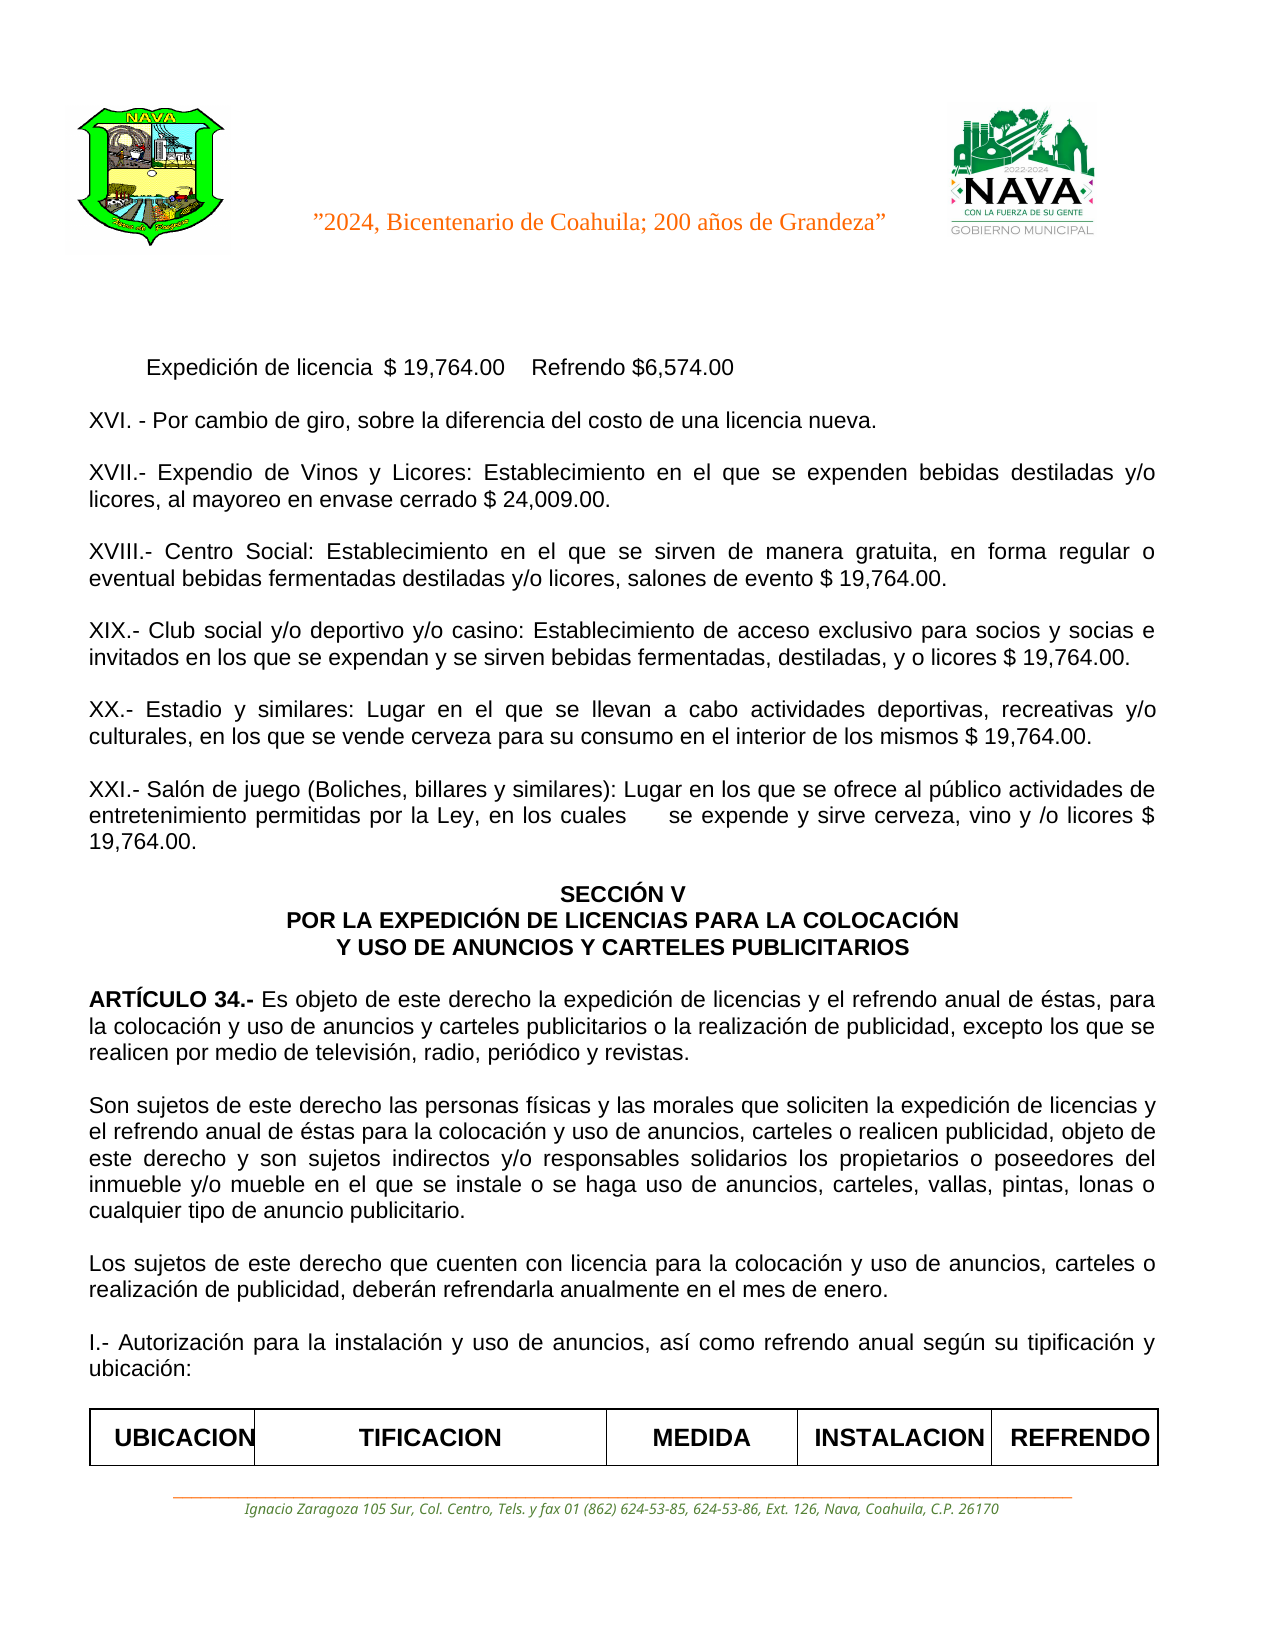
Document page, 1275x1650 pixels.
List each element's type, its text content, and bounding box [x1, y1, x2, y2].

text XVIII.- Centro Social: Establecimiento en el que se sirven de manera gratuita, en forma regular o eventual bebidas fermentadas destiladas y/o licores, salones de evento $ 19,764.00. [89, 538, 1157, 591]
table_header MEDIDA [607, 1410, 797, 1464]
text SECCIÓN V [89, 881, 1157, 907]
text I.- Autorización para la instalación y uso de anuncios, así como refrendo anual según su tipificación y ubicación: [89, 1329, 1157, 1382]
text XIX.- Club social y/o deportivo y/o casino: Establecimiento de acceso exclusivo para socios y socias e invitados en los que se expendan y se sirven bebidas fermentadas, destiladas, y o licores $ 19,764.00. [89, 617, 1157, 670]
text XXI.- Salón de juego (Boliches, billares y similares): Lugar en los que se ofrece al público actividades de entretenimiento permitidas por la Ley, en los cuales se expende y sirve cerveza, vino y /o licores $ 19,764.00. [89, 776, 1157, 854]
picture [64, 105, 232, 255]
table_header TIFICACION [255, 1410, 606, 1464]
table_header REFRENDO [992, 1410, 1157, 1464]
text Los sujetos de este derecho que cuenten con licencia para la colocación y uso de anuncios, carteles o realización de publicidad, deberán refrendarla anualmente en el mes de enero. [89, 1250, 1157, 1303]
text POR LA EXPEDICIÓN DE LICENCIAS PARA LA COLOCACIÓN [89, 907, 1157, 934]
table_header UBICACION [91, 1410, 254, 1464]
text XVI. - Por cambio de giro, sobre la diferencia del costo de una licencia nueva. [89, 407, 1157, 433]
picture [946, 102, 1097, 237]
text Y USO DE ANUNCIOS Y CARTELES PUBLICITARIOS [89, 934, 1157, 960]
text Expedición de licencia $ 19,764.00 Refrendo $6,574.00 [89, 354, 1157, 380]
table_header INSTALACION [798, 1410, 991, 1464]
text ARTÍCULO 34.- Es objeto de este derecho la expedición de licencias y el refrendo anual de éstas, para la colocación y uso de anuncios y carteles publicitarios o la realización de publicidad, excepto los que se realicen por medio de televisión, radio, periódico y revistas. [89, 986, 1157, 1065]
text Son sujetos de este derecho las personas físicas y las morales que soliciten la expedición de licencias y el refrendo anual de éstas para la colocación y uso de anuncios, carteles o realicen publicidad, objeto de este derecho y son sujetos indirectos y/o responsables solidarios los propietarios o poseedores del inmueble y/o mueble en el que se instale o se haga uso de anuncios, carteles, vallas, pintas, lonas o cualquier tipo de anuncio publicitario. [89, 1092, 1157, 1223]
text XX.- Estadio y similares: Lugar en el que se llevan a cabo actividades deportivas, recreativas y/o culturales, en los que se vende cerveza para su consumo en el interior de los mismos $ 19,764.00. [89, 696, 1157, 749]
text XVII.- Expendio de Vinos y Licores: Establecimiento en el que se expenden bebidas destiladas y/o licores, al mayoreo en envase cerrado $ 24,009.00. [89, 459, 1157, 512]
